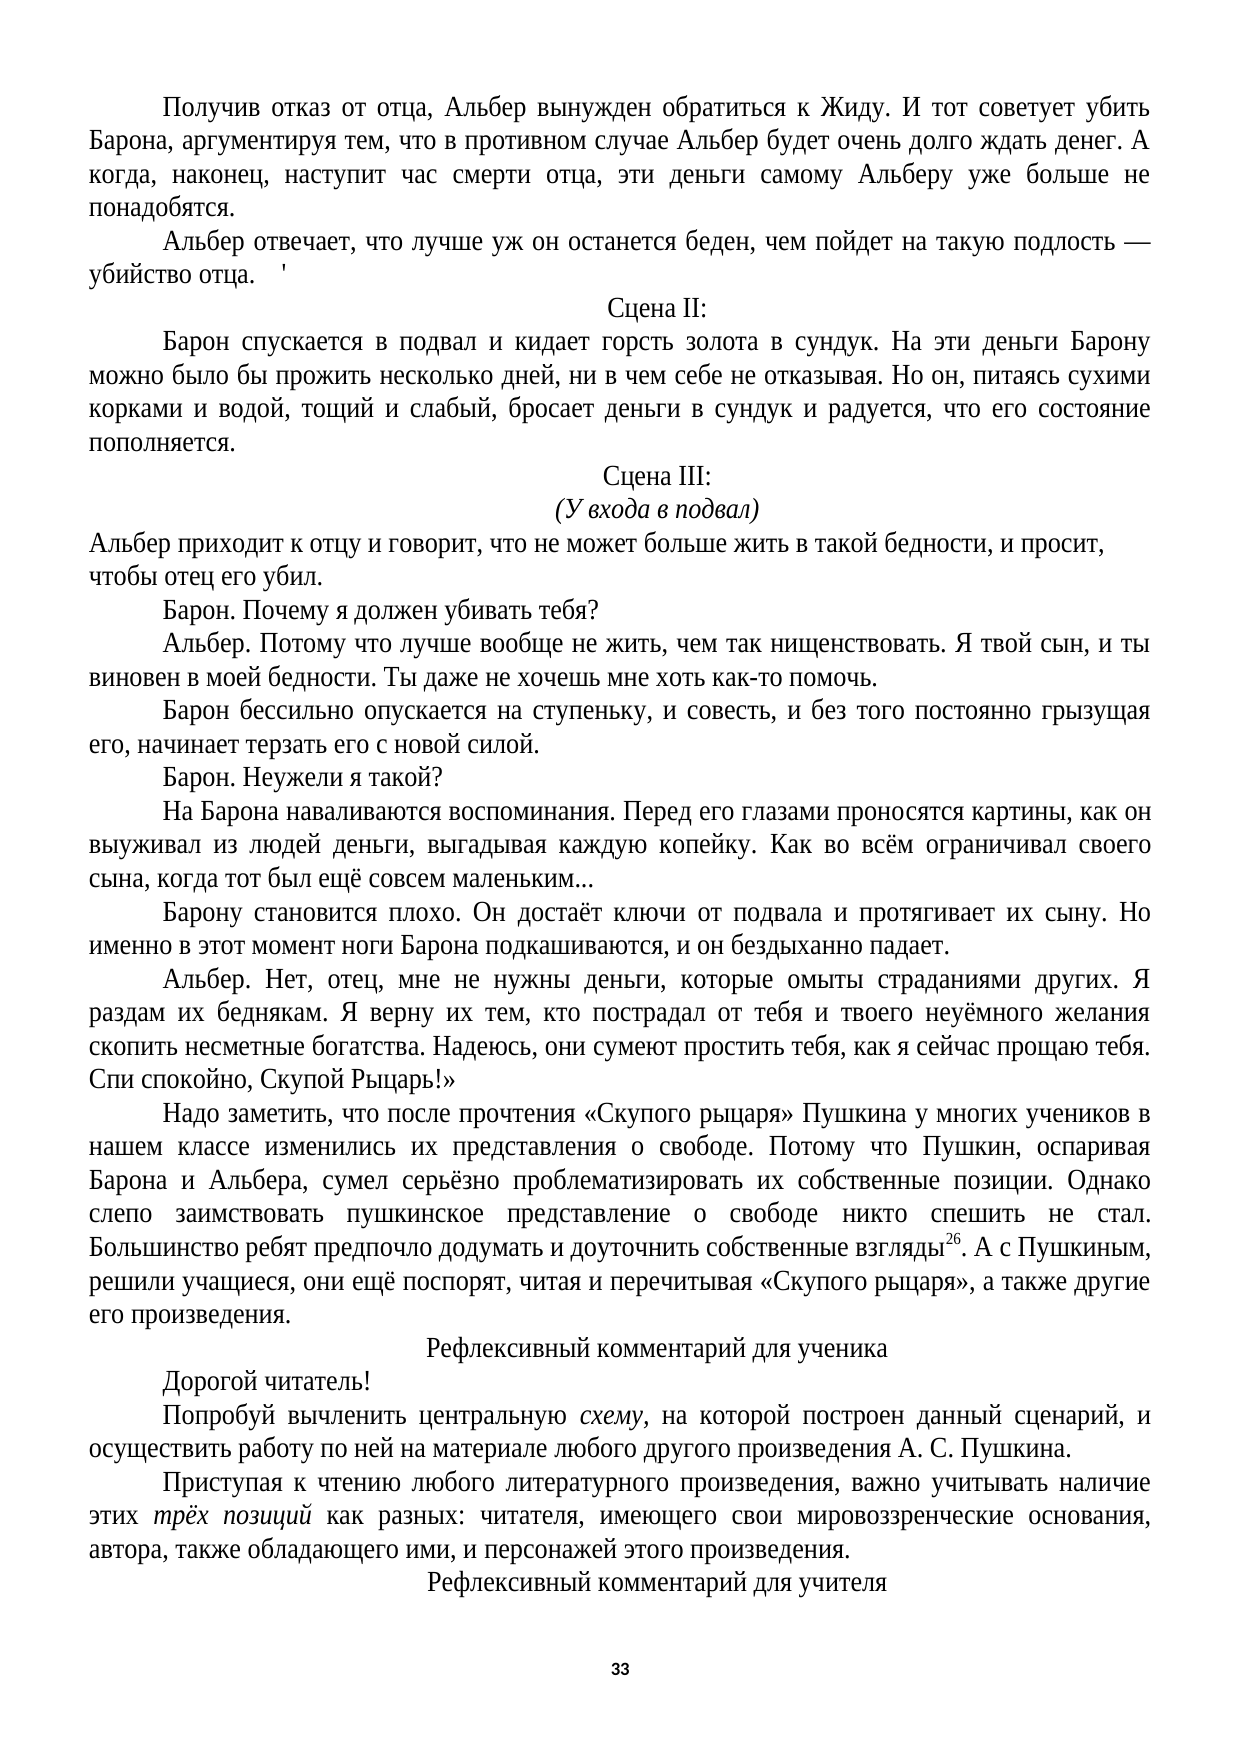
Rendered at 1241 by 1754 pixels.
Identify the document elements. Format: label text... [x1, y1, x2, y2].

text Надо заметить, что после прочтения «Скупого рыцаря» Пушкина у многих учеников в нашем классе изменились их представления о свободе. Потому что Пушкин, оспаривая Барона и Альбера, сумел серьёзно проблематизировать их собственные позиции. Однако слепо заимствовать пушкинское представление о свободе никто спешить не стал. Большинство ребят предпочло додумать и доуточнить собственные взгляды26. А с Пушкиным, решили учащиеся, они ещё поспорят, читая и перечитывая «Скупого рыцаря», а также другие его произведения. [89, 1095, 1152, 1330]
text Сцена III: [89, 458, 1152, 491]
text Попробуй вычленить центральную схему, на которой построен данный сценарий, и осуществить работу по ней на материале любого другого произведения А. С. Пушкина. [89, 1397, 1152, 1464]
text Барону становится плохо. Он достаёт ключи от подвала и протягивает их сыну. Но именно в этот момент ноги Барона подкашиваются, и он бездыханно падает. [89, 894, 1152, 961]
text Дорогой читатель! [89, 1363, 1152, 1397]
text Альбер отвечает, что лучше уж он останется беден, чем пойдет на такую подлость — убийство отца. ' [89, 223, 1152, 290]
text (У входа в подвал) [89, 491, 1152, 525]
text Альбер. Потому что лучше вообще не жить, чем так нищенствовать. Я твой сын, и ты виновен в моей бедности. Ты даже не хочешь мне хоть как-то помочь. [89, 625, 1152, 692]
text Рефлексивный комментарий для ученика [89, 1330, 1152, 1363]
text Барон спускается в подвал и кидает горсть золота в сундук. На эти деньги Барону можно было бы прожить несколько дней, ни в чем себе не отказывая. Но он, питаясь сухими корками и водой, тощий и слабый, бросает деньги в сундук и радуется, что его состояние пополняется. [89, 323, 1152, 458]
text Рефлексивный комментарий для учителя [89, 1564, 1152, 1598]
text Барон бессильно опускается на ступеньку, и совесть, и без того постоянно грызущая его, начинает терзать его с новой силой. [89, 692, 1152, 759]
text Барон. Почему я должен убивать тебя? [89, 592, 1152, 625]
text Сцена II: [89, 290, 1152, 323]
text На Барона наваливаются воспоминания. Перед его глазами проносятся картины, как он выуживал из людей деньги, выгадывая каждую копейку. Как во всём ограничивал своего сына, когда тот был ещё совсем маленьким... [89, 793, 1152, 894]
text Альбер приходит к отцу и говорит, что не может больше жить в такой бедности, и просит, чтобы отец его убил. [89, 525, 1152, 592]
text Альбер. Нет, отец, мне не нужны деньги, которые омыты страданиями других. Я раздам их беднякам. Я верну их тем, кто пострадал от тебя и твоего неуёмного желания скопить несметные богатства. Надеюсь, они сумеют простить тебя, как я сейчас прощаю тебя. Спи спокойно, Скупой Рыцарь!» [89, 961, 1152, 1095]
text Барон. Неужели я такой? [89, 759, 1152, 793]
text Получив отказ от отца, Альбер вынужден обратиться к Жиду. И тот советует убить Барона, аргументируя тем, что в противном случае Альбер будет очень долго ждать денег. А когда, наконец, наступит час смерти отца, эти деньги самому Альберу уже больше не понадобятся. [89, 89, 1152, 223]
text Приступая к чтению любого литературного произведения, важно учитывать наличие этих трёх позиций как разных: читателя, имеющего свои мировоззренческие основания, автора, также обладающего ими, и персонажей этого произведения. [89, 1464, 1152, 1564]
